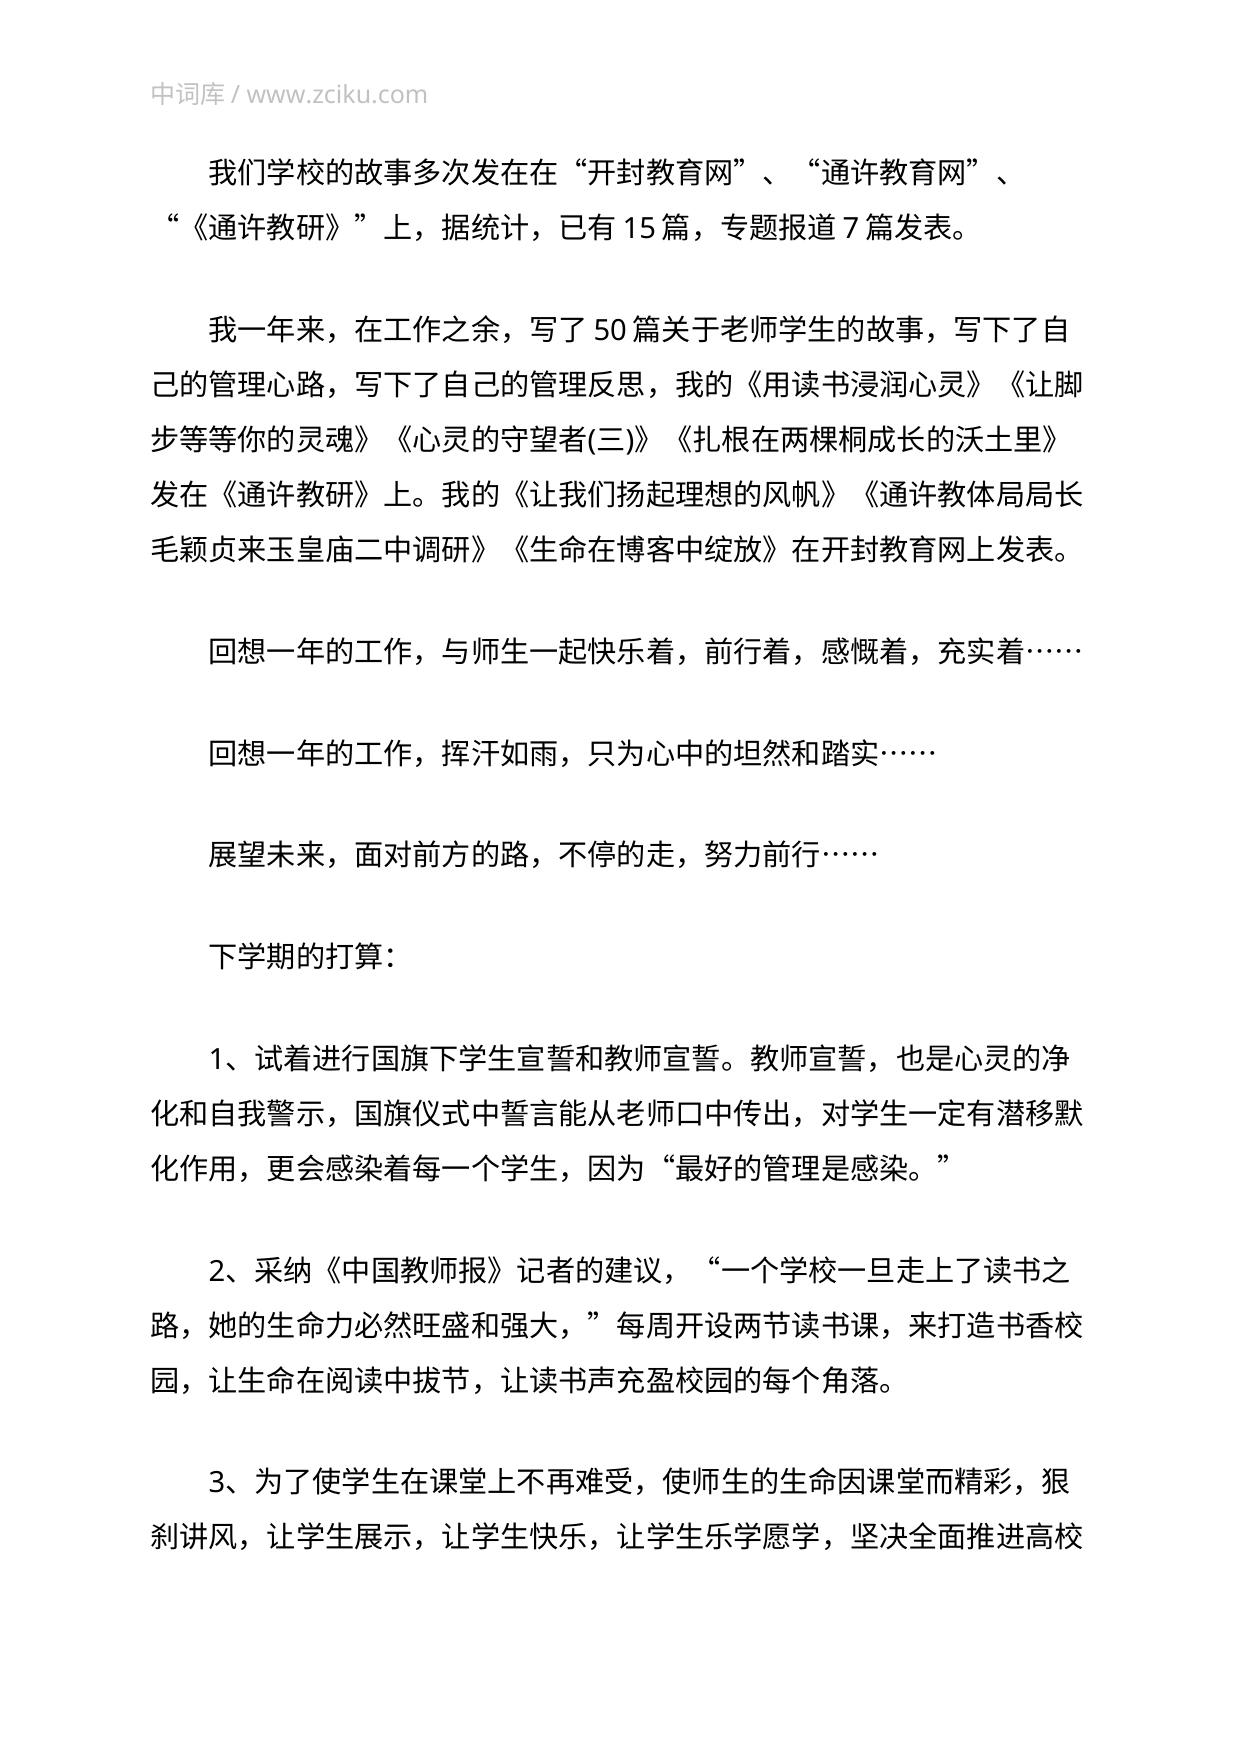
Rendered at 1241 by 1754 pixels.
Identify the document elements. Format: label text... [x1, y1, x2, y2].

text 我一年来，在工作之余，写了50篇关于老师学生的故事，写下了自己的管理心路，写下了自己的管理反思，我的《用读书浸润心灵》《让脚步等等你的灵魂》《心灵的守望者(三)》《扎根在两棵桐成长的沃土里》发在《通许教研》上。我的《让我们扬起理想的风帆》《通许教体局局长毛颖贞来玉皇庙二中调研》《生命在博客中绽放》在开封教育网上发表。 [150, 307, 1090, 569]
text 2、采纳《中国教师报》记者的建议，“一个学校一旦走上了读书之路，她的生命力必然旺盛和强大，”每周开设两节读书课，来打造书香校园，让生命在阅读中拔节，让读书声充盈校园的每个角落。 [150, 1247, 1090, 1399]
text 1、试着进行国旗下学生宣誓和教师宣誓。教师宣誓，也是心灵的净化和自我警示，国旗仪式中誓言能从老师口中传出，对学生一定有潜移默化作用，更会感染着每一个学生，因为“最好的管理是感染。” [150, 1036, 1090, 1188]
text 回想一年的工作，与师生一起快乐着，前行着，感慨着，充实着…… [150, 628, 1090, 671]
text 我们学校的故事多次发在在“开封教育网”、“通许教育网”、“《通许教研》”上，据统计，已有15篇，专题报道7篇发表。 [150, 150, 1090, 247]
text 下学期的打算： [150, 934, 1090, 976]
text 展望未来，面对前方的路，不停的走，努力前行…… [150, 832, 1090, 874]
text 回想一年的工作，挥汗如雨，只为心中的坦然和踏实…… [150, 730, 1090, 772]
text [150, 1459, 1090, 1556]
